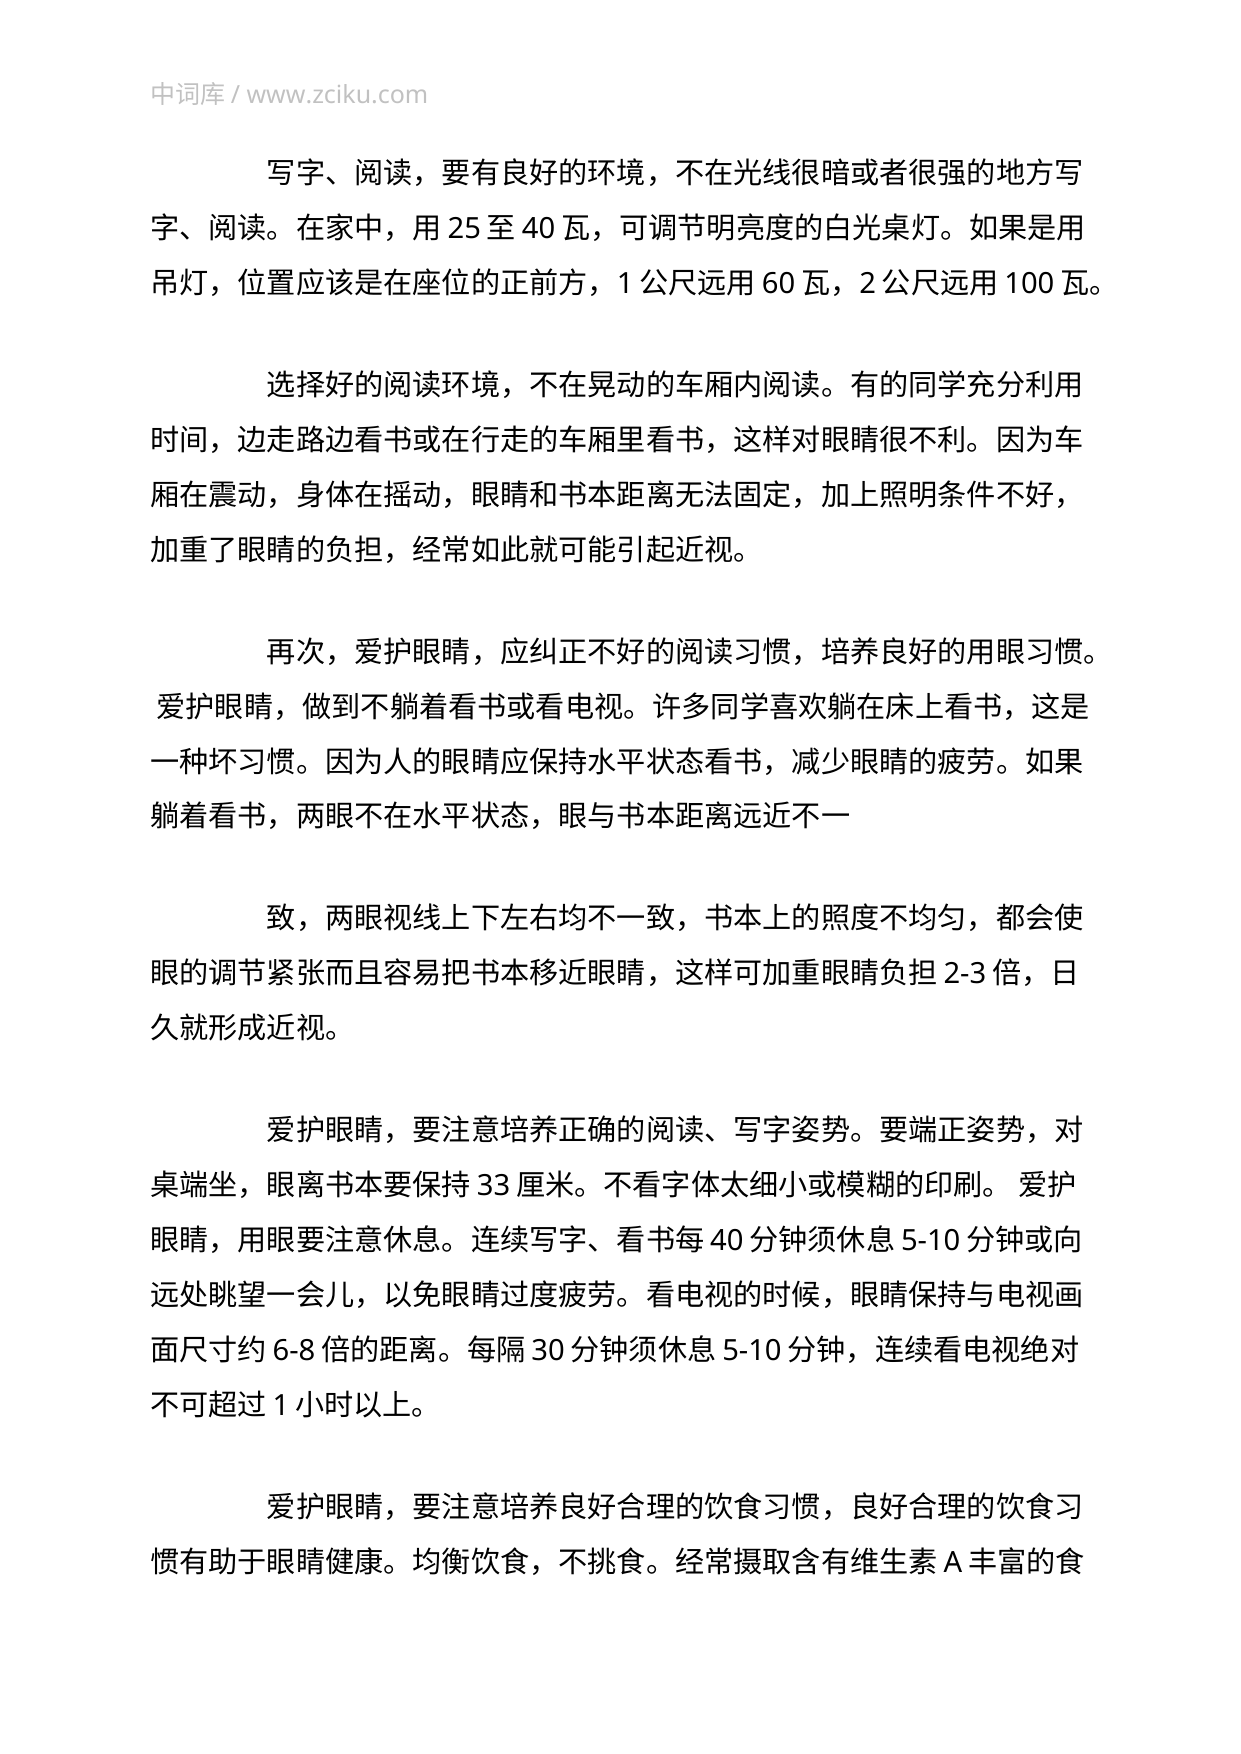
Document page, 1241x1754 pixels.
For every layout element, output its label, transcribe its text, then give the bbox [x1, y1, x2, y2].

text 致，两眼视线上下左右均不一致，书本上的照度不均匀，都会使眼的调节紧张而且容易把书本移近眼睛，这样可加重眼睛负担2-3倍，日久就形成近视。 [150, 895, 1090, 1047]
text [150, 1483, 1090, 1581]
text 爱护眼睛，要注意培养正确的阅读、写字姿势。要端正姿势，对桌端坐，眼离书本要保持33厘米。不看字体太细小或模糊的印刷。 爱护眼睛，用眼要注意休息。连续写字、看书每40分钟须休息5-10分钟或向远处眺望一会儿，以免眼睛过度疲劳。看电视的时候，眼睛保持与电视画面尺寸约6-8倍的距离。每隔30分钟须休息5-10分钟，连续看电视绝对不可超过1小时以上。 [150, 1106, 1090, 1424]
text 写字、阅读，要有良好的环境，不在光线很暗或者很强的地方写字、阅读。在家中，用25至40瓦，可调节明亮度的白光桌灯。如果是用吊灯，位置应该是在座位的正前方，1公尺远用60瓦，2公尺远用100瓦。 [150, 150, 1090, 302]
text 再次，爱护眼睛，应纠正不好的阅读习惯，培养良好的用眼习惯。 爱护眼睛，做到不躺着看书或看电视。许多同学喜欢躺在床上看书，这是一种坏习惯。因为人的眼睛应保持水平状态看书，减少眼睛的疲劳。如果躺着看书，两眼不在水平状态，眼与书本距离远近不一 [150, 628, 1090, 835]
text 选择好的阅读环境，不在晃动的车厢内阅读。有的同学充分利用时间，边走路边看书或在行走的车厢里看书，这样对眼睛很不利。因为车厢在震动，身体在摇动，眼睛和书本距离无法固定，加上照明条件不好，加重了眼睛的负担，经常如此就可能引起近视。 [150, 362, 1090, 569]
